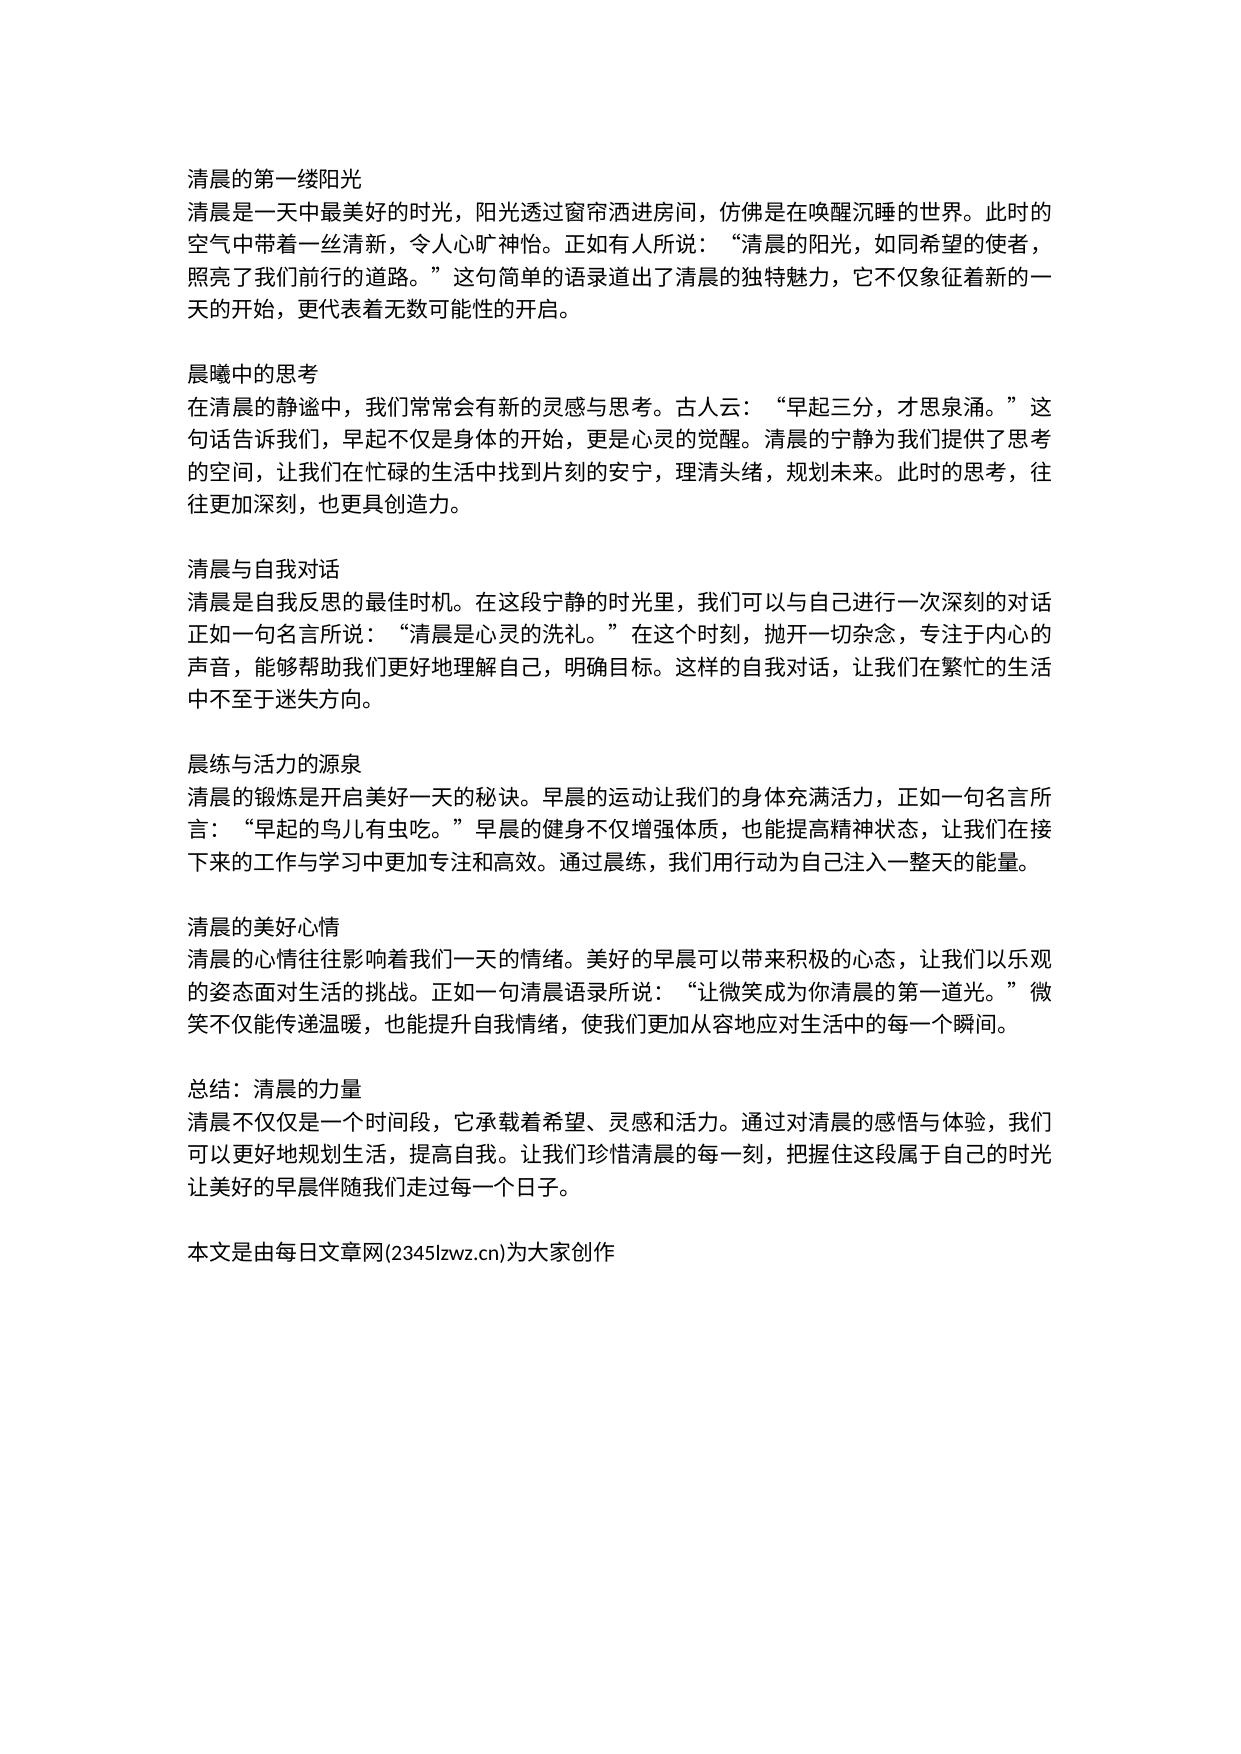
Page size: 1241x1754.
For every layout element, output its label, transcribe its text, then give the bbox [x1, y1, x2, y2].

text 清晨的第一缕阳光 [187, 162, 1053, 194]
text 清晨的锻炼是开启美好一天的秘诀。早晨的运动让我们的身体充满活力，正如一句名言所言：“早起的鸟儿有虫吃。”早晨的健身不仅增强体质，也能提高精神状态，让我们在接下来的工作与学习中更加专注和高效。通过晨练，我们用行动为自己注入一整天的能量。 [187, 779, 1053, 877]
text 本文是由每日文章网(2345lzwz.cn)为大家创作 [187, 1234, 1053, 1267]
text 晨曦中的思考 [187, 357, 1053, 389]
text 清晨是自我反思的最佳时机。在这段宁静的时光里，我们可以与自己进行一次深刻的对话。正如一句名言所说：“清晨是心灵的洗礼。”在这个时刻，抛开一切杂念，专注于内心的声音，能够帮助我们更好地理解自己，明确目标。这样的自我对话，让我们在繁忙的生活中不至于迷失方向。 [187, 584, 1053, 714]
text 清晨不仅仅是一个时间段，它承载着希望、灵感和活力。通过对清晨的感悟与体验，我们可以更好地规划生活，提高自我。让我们珍惜清晨的每一刻，把握住这段属于自己的时光，让美好的早晨伴随我们走过每一个日子。 [187, 1104, 1053, 1202]
text 清晨与自我对话 [187, 552, 1053, 584]
text 在清晨的静谧中，我们常常会有新的灵感与思考。古人云：“早起三分，才思泉涌。”这句话告诉我们，早起不仅是身体的开始，更是心灵的觉醒。清晨的宁静为我们提供了思考的空间，让我们在忙碌的生活中找到片刻的安宁，理清头绪，规划未来。此时的思考，往往更加深刻，也更具创造力。 [187, 389, 1053, 519]
text 清晨的美好心情 [187, 909, 1053, 942]
text 清晨是一天中最美好的时光，阳光透过窗帘洒进房间，仿佛是在唤醒沉睡的世界。此时的空气中带着一丝清新，令人心旷神怡。正如有人所说：“清晨的阳光，如同希望的使者，照亮了我们前行的道路。”这句简单的语录道出了清晨的独特魅力，它不仅象征着新的一天的开始，更代表着无数可能性的开启。 [187, 194, 1053, 324]
text 清晨的心情往往影响着我们一天的情绪。美好的早晨可以带来积极的心态，让我们以乐观的姿态面对生活的挑战。正如一句清晨语录所说：“让微笑成为你清晨的第一道光。”微笑不仅能传递温暖，也能提升自我情绪，使我们更加从容地应对生活中的每一个瞬间。 [187, 942, 1053, 1039]
text 晨练与活力的源泉 [187, 747, 1053, 779]
text 总结：清晨的力量 [187, 1072, 1053, 1104]
